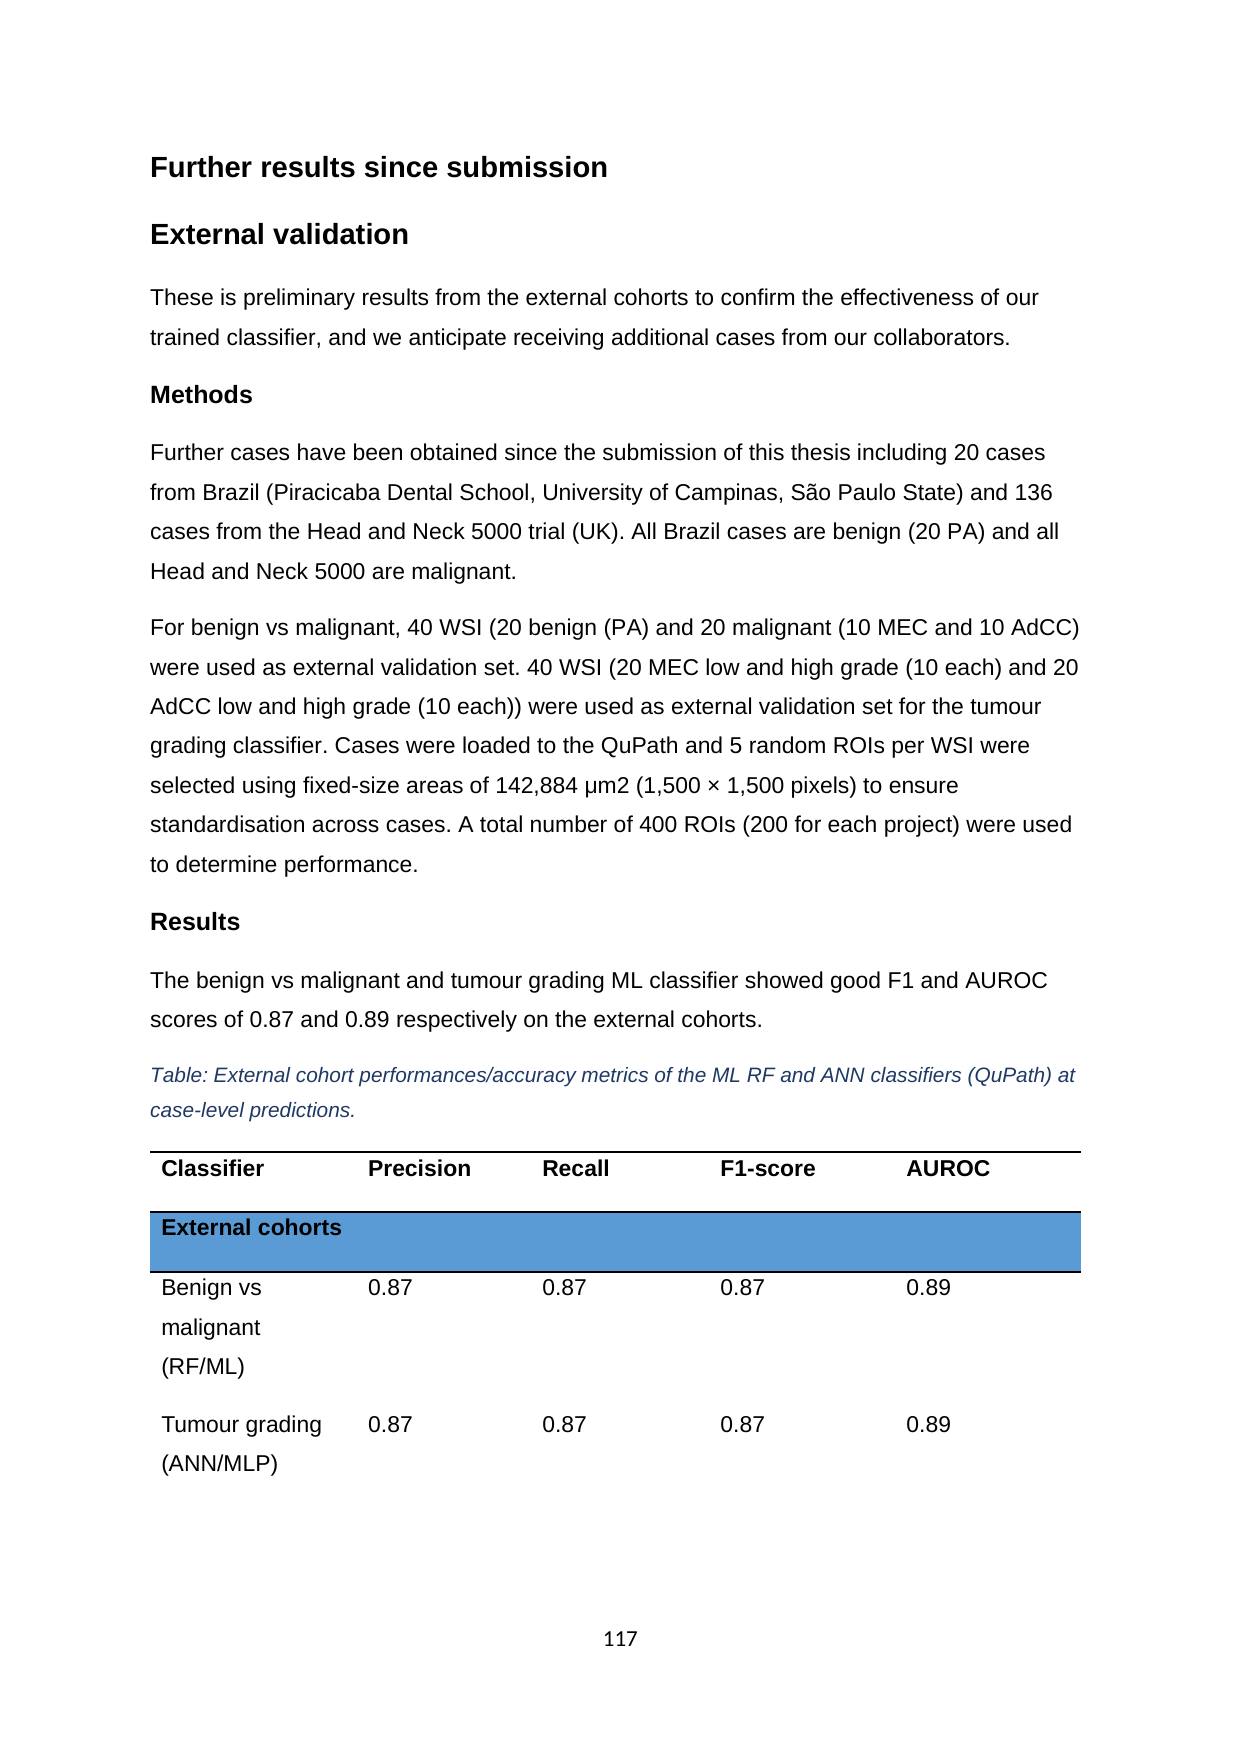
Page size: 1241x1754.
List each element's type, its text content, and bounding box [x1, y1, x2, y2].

table_cell 0.87 [531, 1409, 709, 1506]
table_header Recall [531, 1153, 709, 1211]
table_cell 0.87 [357, 1273, 531, 1409]
text Table: External cohort performances/accuracy metrics of the ML RF and ANN classifiers (QuPath) at case-level predictions. [150, 1062, 1090, 1122]
table_cell 0.87 [531, 1273, 709, 1409]
text Methods [150, 379, 1090, 408]
table_cell 0.87 [709, 1273, 895, 1409]
text Results [150, 907, 1090, 936]
text External validation [150, 217, 1090, 251]
table_cell 0.87 [357, 1409, 531, 1506]
table_cell Benign vs malignant (RF/ML) [150, 1273, 357, 1409]
table_cell 0.89 [895, 1409, 1081, 1506]
table_cell 0.87 [709, 1409, 895, 1506]
text Further cases have been obtained since the submission of this thesis including 20 cases from Brazil (Piracicaba Dental School, University of Campinas, São Paulo State) and 136 cases from the Head and Neck 5000 trial (UK). All Brazil cases are benign (20 PA) and all Head and Neck 5000 are malignant. [150, 439, 1090, 584]
table_header F1-score [709, 1153, 895, 1211]
text These is preliminary results from the external cohorts to confirm the effectiveness of our trained classifier, and we anticipate receiving additional cases from our collaborators. [150, 284, 1090, 350]
text The benign vs malignant and tumour grading ML classifier showed good F1 and AUROC scores of 0.87 and 0.89 respectively on the external cohorts. [150, 967, 1090, 1033]
table_cell External cohorts [150, 1213, 1081, 1271]
text For benign vs malignant, 40 WSI (20 benign (PA) and 20 malignant (10 MEC and 10 AdCC) were used as external validation set. 40 WSI (20 MEC low and high grade (10 each) and 20 AdCC low and high grade (10 each)) were used as external validation set for the tumour grading classifier. Cases were loaded to the QuPath and 5 random ROIs per WSI were selected using fixed-size areas of 142,884 μm2 (1,500 × 1,500 pixels) to ensure standardisation across cases. A total number of 400 ROIs (200 for each project) were used to determine performance. [150, 614, 1090, 877]
text Further results since submission [150, 150, 1090, 183]
table_header AUROC [895, 1153, 1081, 1211]
table_header Classifier [150, 1153, 357, 1211]
table_cell 0.89 [895, 1273, 1081, 1409]
table_header Precision [357, 1153, 531, 1211]
table_cell Tumour grading (ANN/MLP) [150, 1409, 357, 1506]
